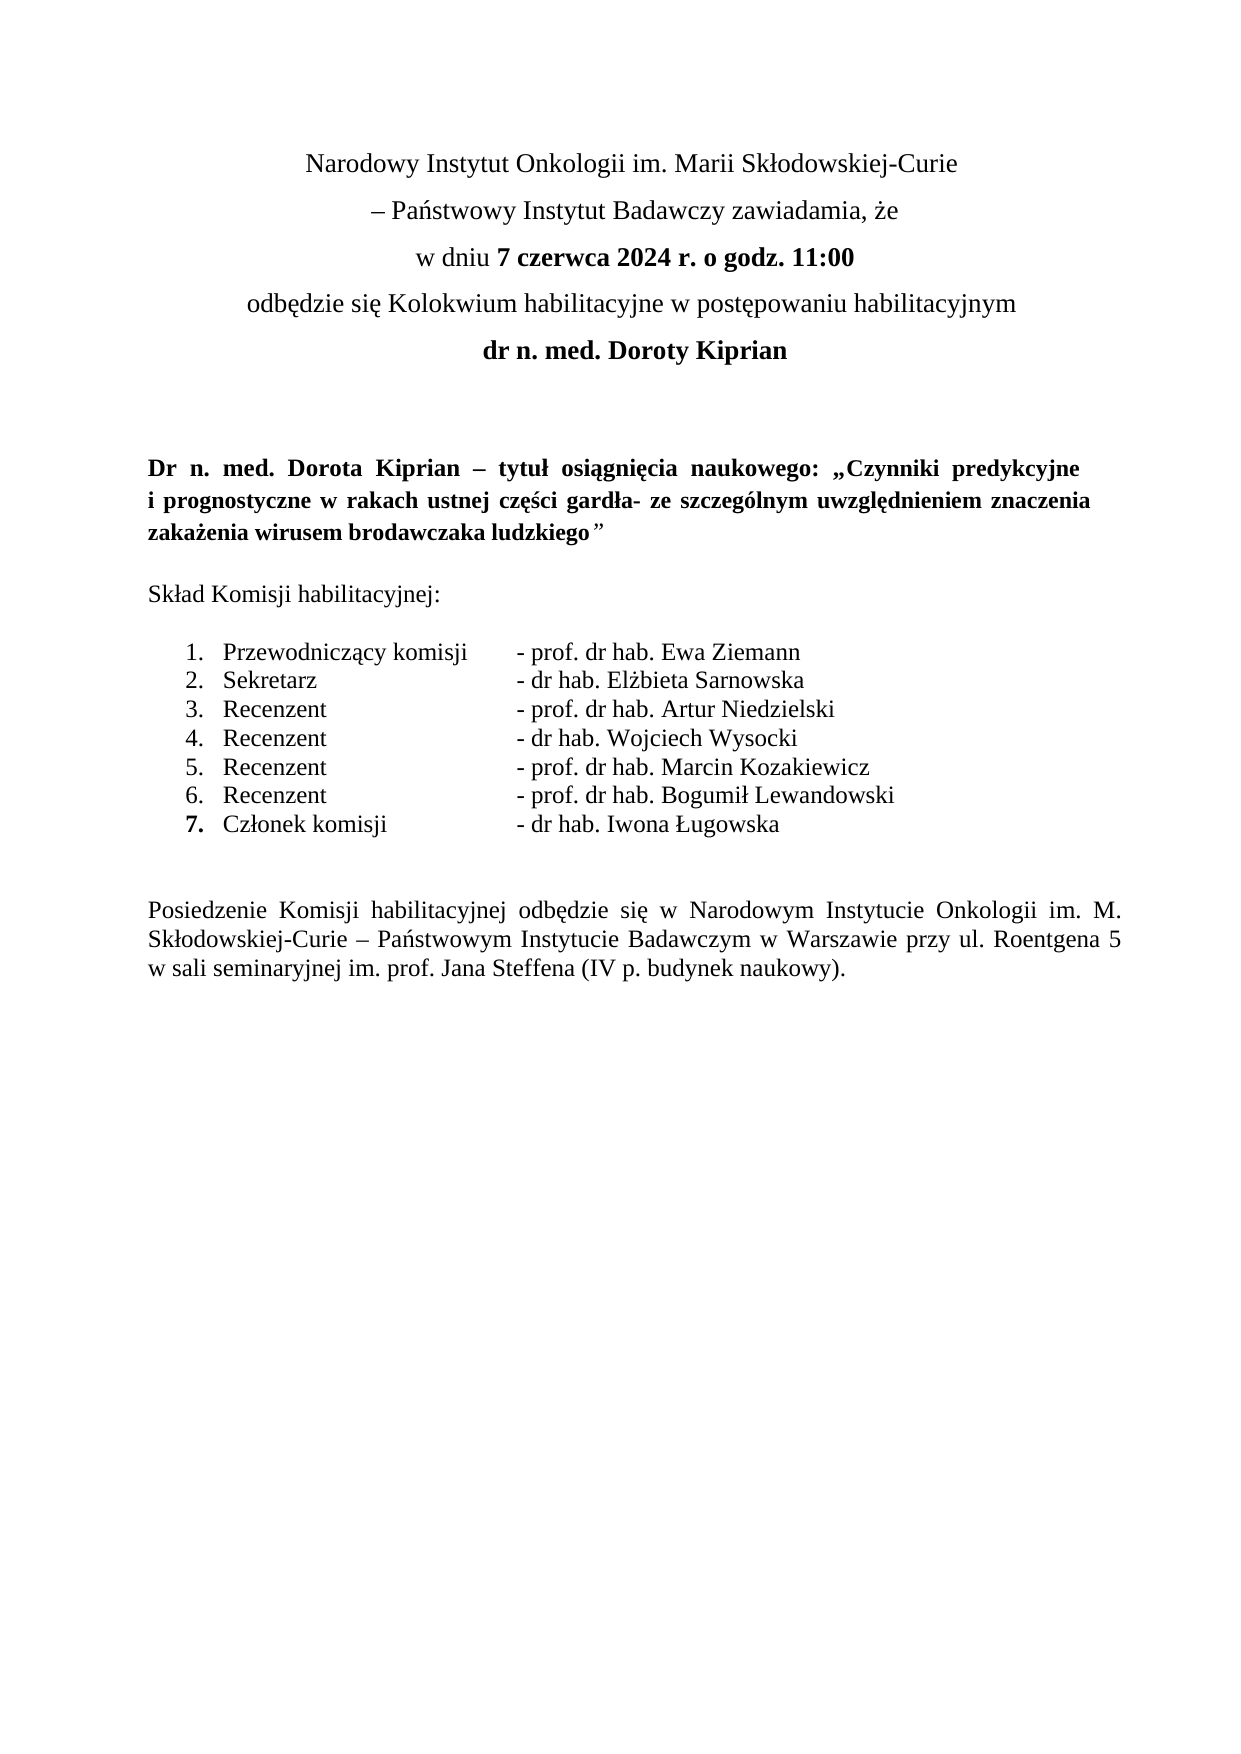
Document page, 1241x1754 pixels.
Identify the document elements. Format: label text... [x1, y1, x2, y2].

list Skład Komisji habilitacyjnej: [148, 579, 1093, 608]
list Recenzent - dr hab. Wojciech Wysocki [185, 723, 1093, 752]
text Dr n. med. Dorota Kiprian – tytuł osiągnięcia naukowego: „Czynniki predykcyjne i prognostyczne w rakach ustnej części gardła- ze szczególnym uwzględnieniem znaczenia zakażenia wirusem brodawczaka ludzkiego” [148, 453, 1093, 546]
list Sekretarz - dr hab. Elżbieta Sarnowska [185, 666, 1093, 694]
list Recenzent - prof. dr hab. Artur Niedzielski [185, 694, 1093, 723]
text Posiedzenie Komisji habilitacyjnej odbędzie się w Narodowym Instytucie Onkologii im. M. Skłodowskiej-Curie – Państwowym Instytucie Badawczym w Warszawie przy ul. Roentgena 5 w sali seminaryjnej im. prof. Jana Steffena (IV p. budynek naukowy). [148, 896, 1122, 982]
text Narodowy Instytut Onkologii im. Marii Skłodowskiej-Curie – Państwowy Instytut Badawczy zawiadamia, że [148, 148, 1122, 225]
text odbędzie się Kolokwium habilitacyjne w postępowaniu habilitacyjnym dr n. med. Doroty Kiprian [148, 288, 1122, 365]
list Członek komisji - dr hab. Iwona Ługowska [185, 809, 1093, 838]
list Przewodniczący komisji - prof. dr hab. Ewa Ziemann [185, 637, 1093, 666]
text w dniu 7 czerwca 2024 r. o godz. 11:00 [148, 241, 1122, 272]
list Recenzent - prof. dr hab. Marcin Kozakiewicz [185, 752, 1093, 781]
list Recenzent - prof. dr hab. Bogumił Lewandowski [185, 781, 1093, 809]
